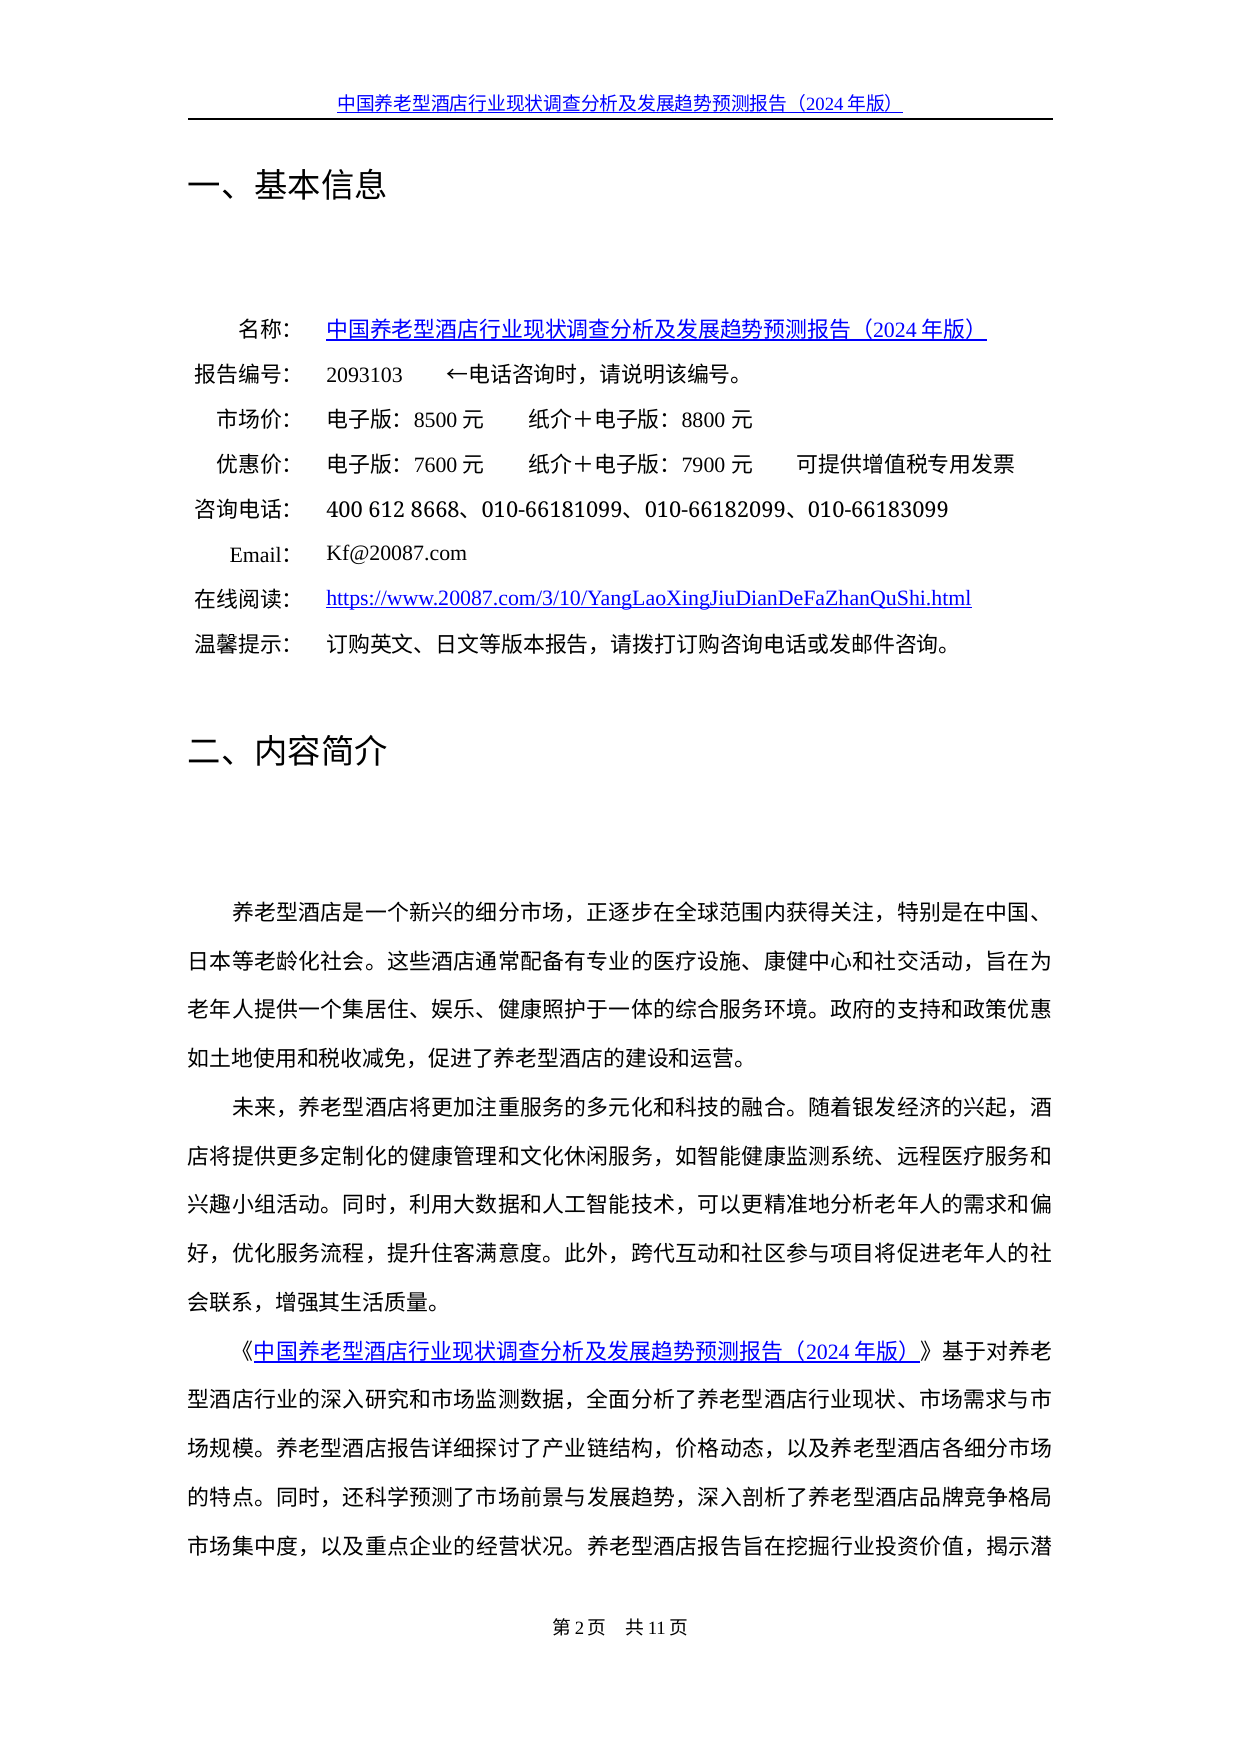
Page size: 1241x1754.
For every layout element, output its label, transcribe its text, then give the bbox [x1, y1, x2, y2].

table_cell 报告编号： [167, 357, 315, 402]
table_cell 2093103 ←电话咨询时，请说明该编号。 [315, 357, 1073, 402]
table_cell 优惠价： [167, 447, 315, 492]
table_cell 在线阅读： [167, 582, 315, 627]
title 一、基本信息 [187, 150, 1053, 215]
table_cell [315, 582, 1073, 627]
table_cell 电子版：7600 元 纸介＋电子版：7900 元 可提供增值税专用发票 [315, 447, 1073, 492]
title 二、内容简介 [187, 717, 1053, 782]
table_cell 400 612 8668、010-66181099、010-66182099、010-66183099 [315, 492, 1073, 537]
table_cell 温馨提示： [167, 627, 315, 672]
table_header 名称： [167, 312, 315, 357]
table_cell 订购英文、日文等版本报告，请拨打订购咨询电话或发邮件咨询。 [315, 627, 1073, 672]
table_cell Email： [167, 537, 315, 582]
table_cell Kf@20087.com [315, 537, 1073, 582]
table_cell 咨询电话： [167, 492, 315, 537]
table_header 中国养老型酒店行业现状调查分析及发展趋势预测报告（2024年版） [315, 312, 1073, 357]
table_cell 市场价： [167, 402, 315, 447]
table_cell 电子版：8500 元 纸介＋电子版：8800 元 [315, 402, 1073, 447]
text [187, 894, 1053, 1561]
